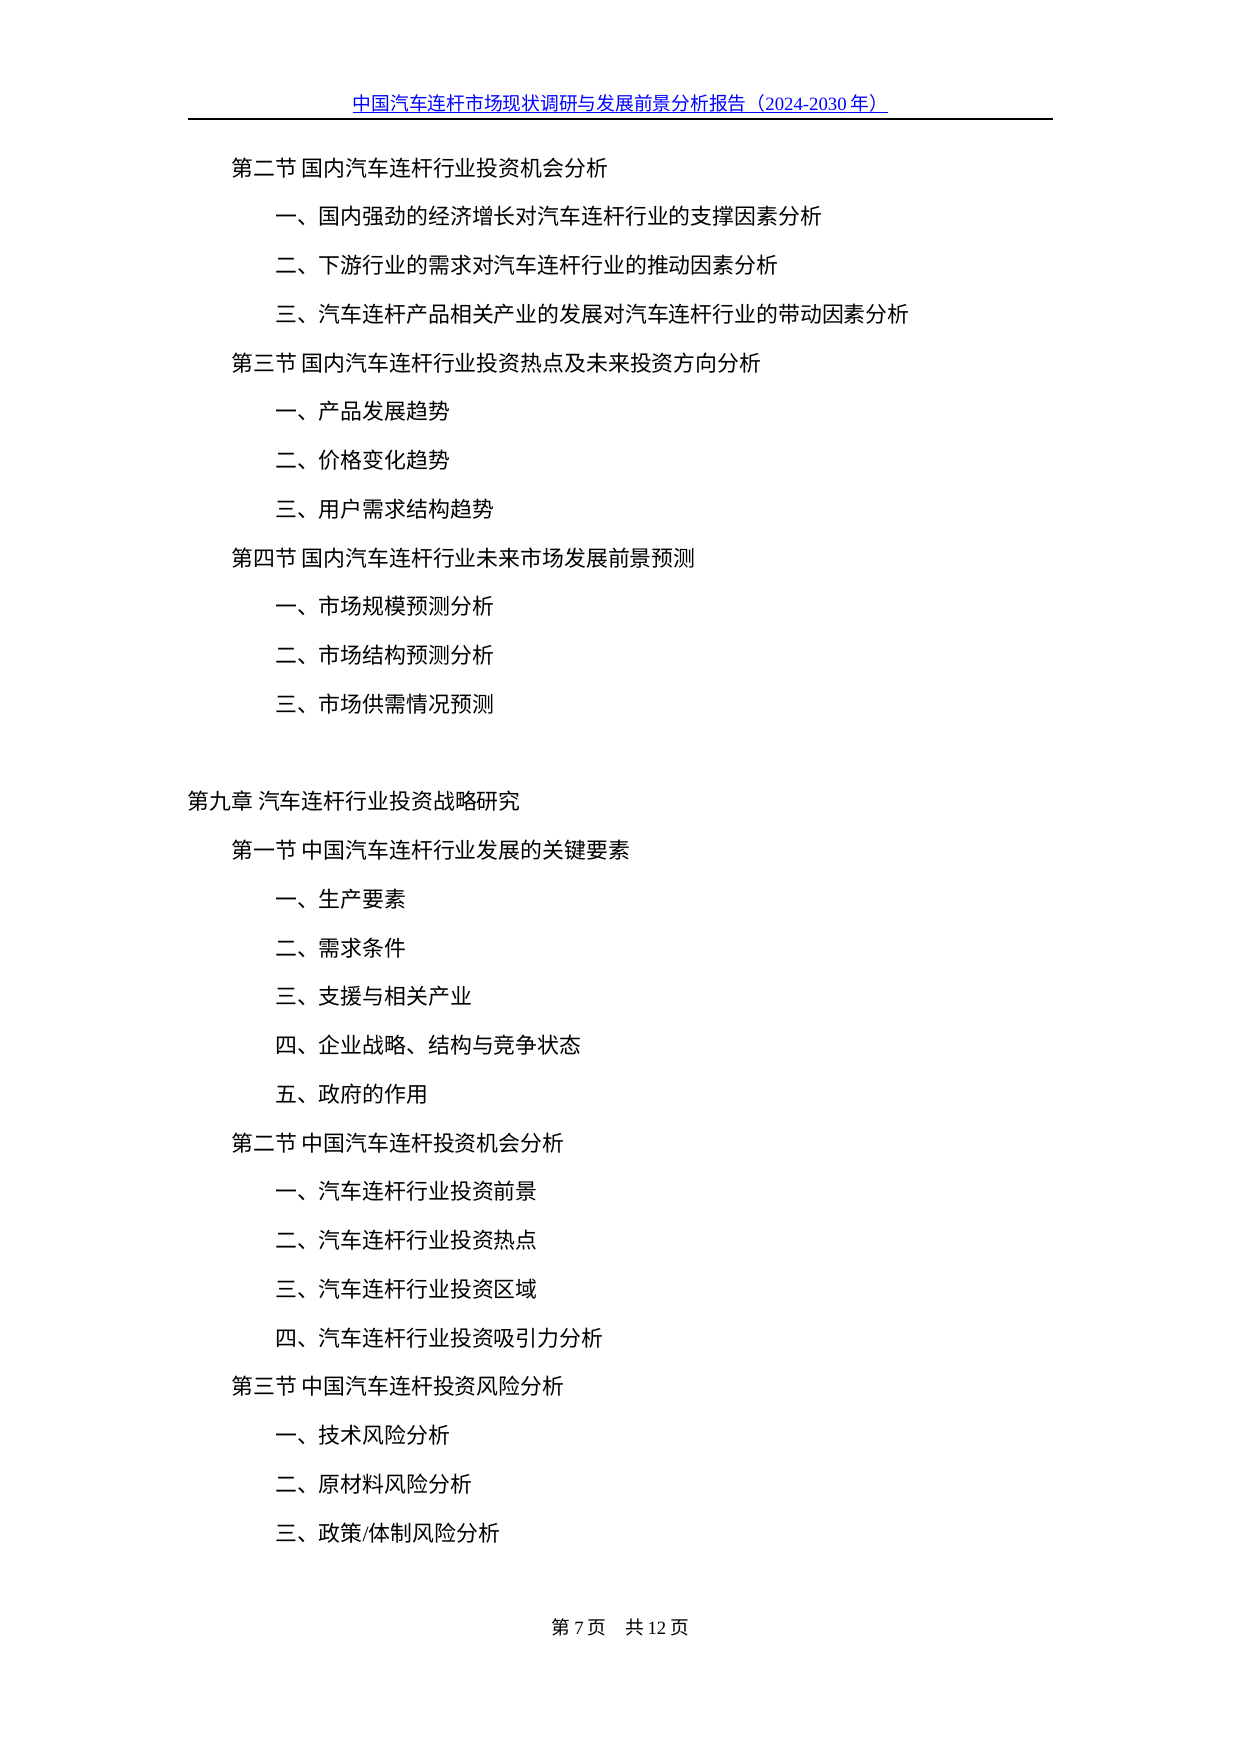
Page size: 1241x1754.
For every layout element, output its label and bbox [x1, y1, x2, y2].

text [187, 150, 1053, 1548]
